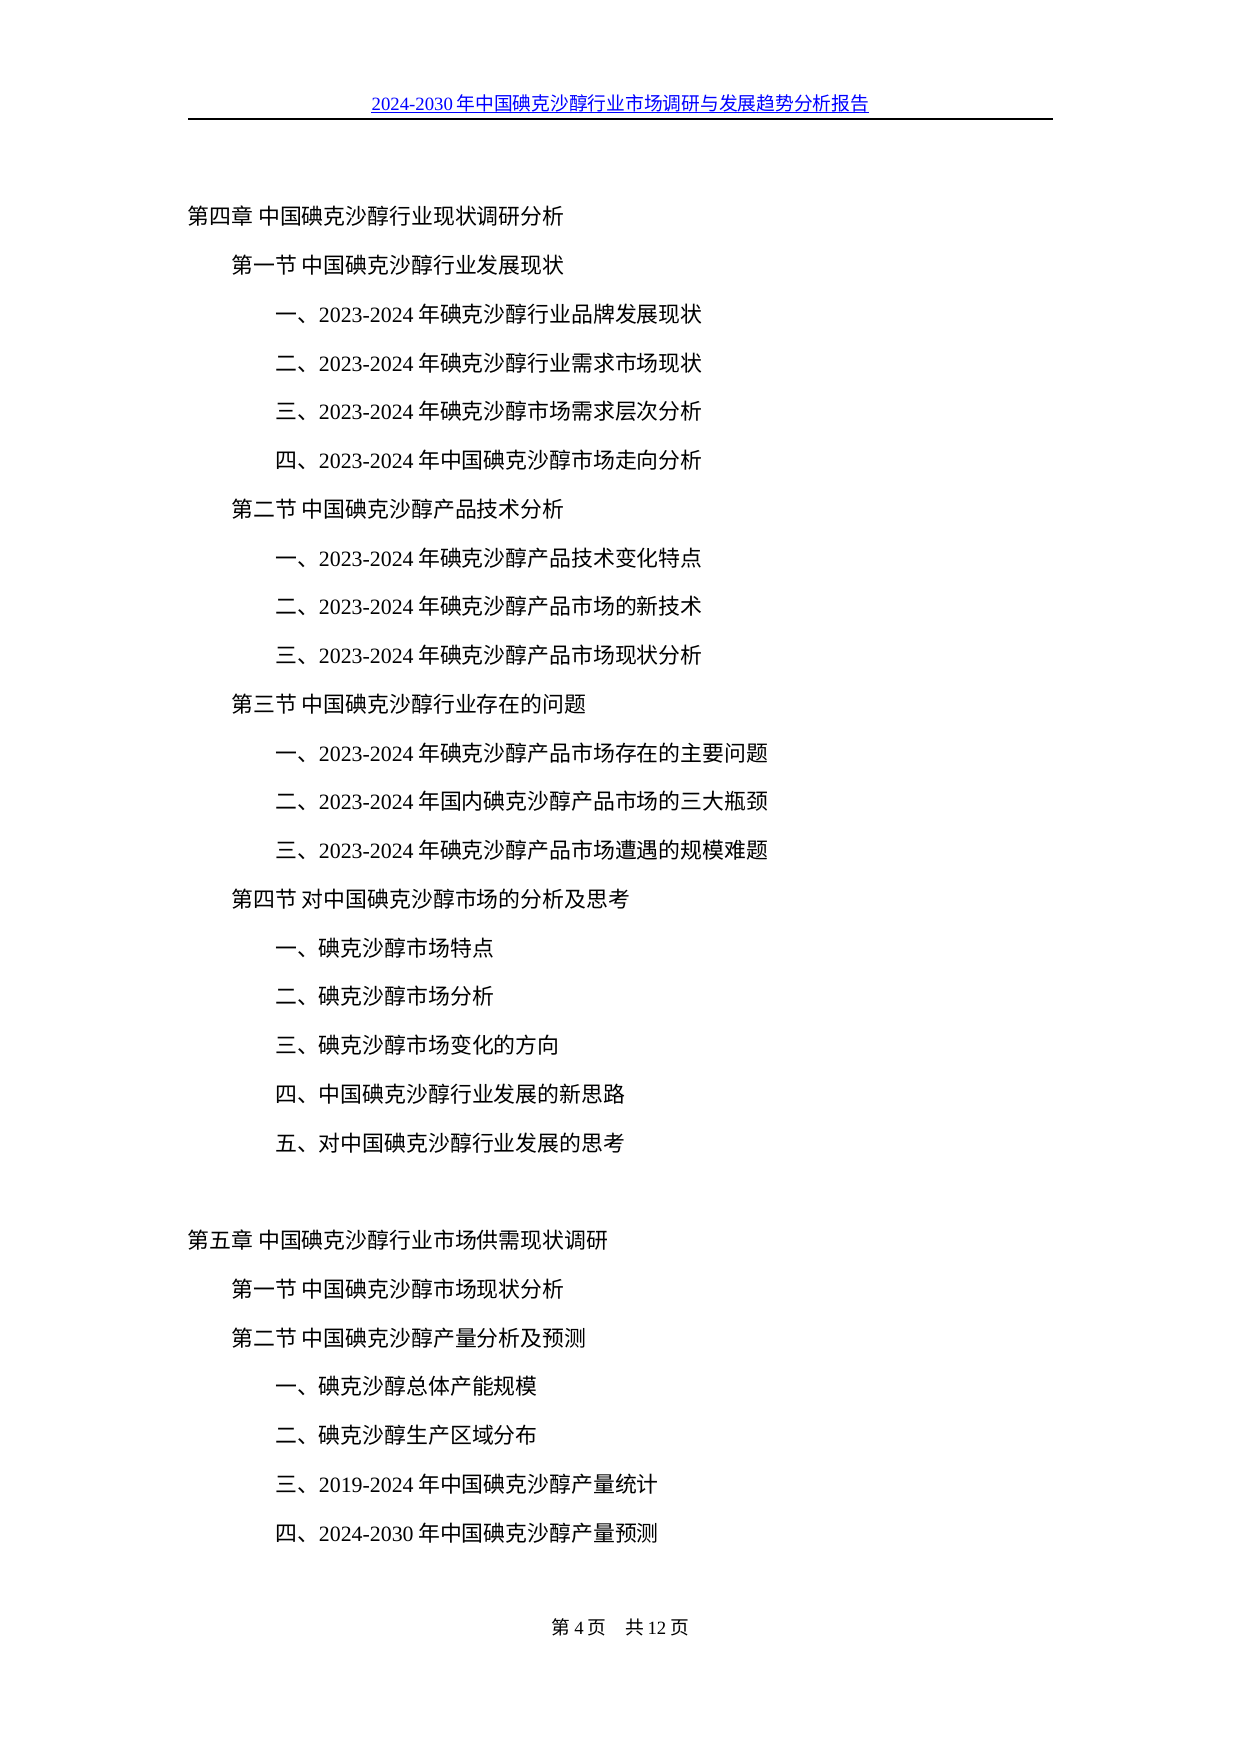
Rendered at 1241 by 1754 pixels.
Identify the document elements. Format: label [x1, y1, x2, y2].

text [187, 150, 1053, 1548]
